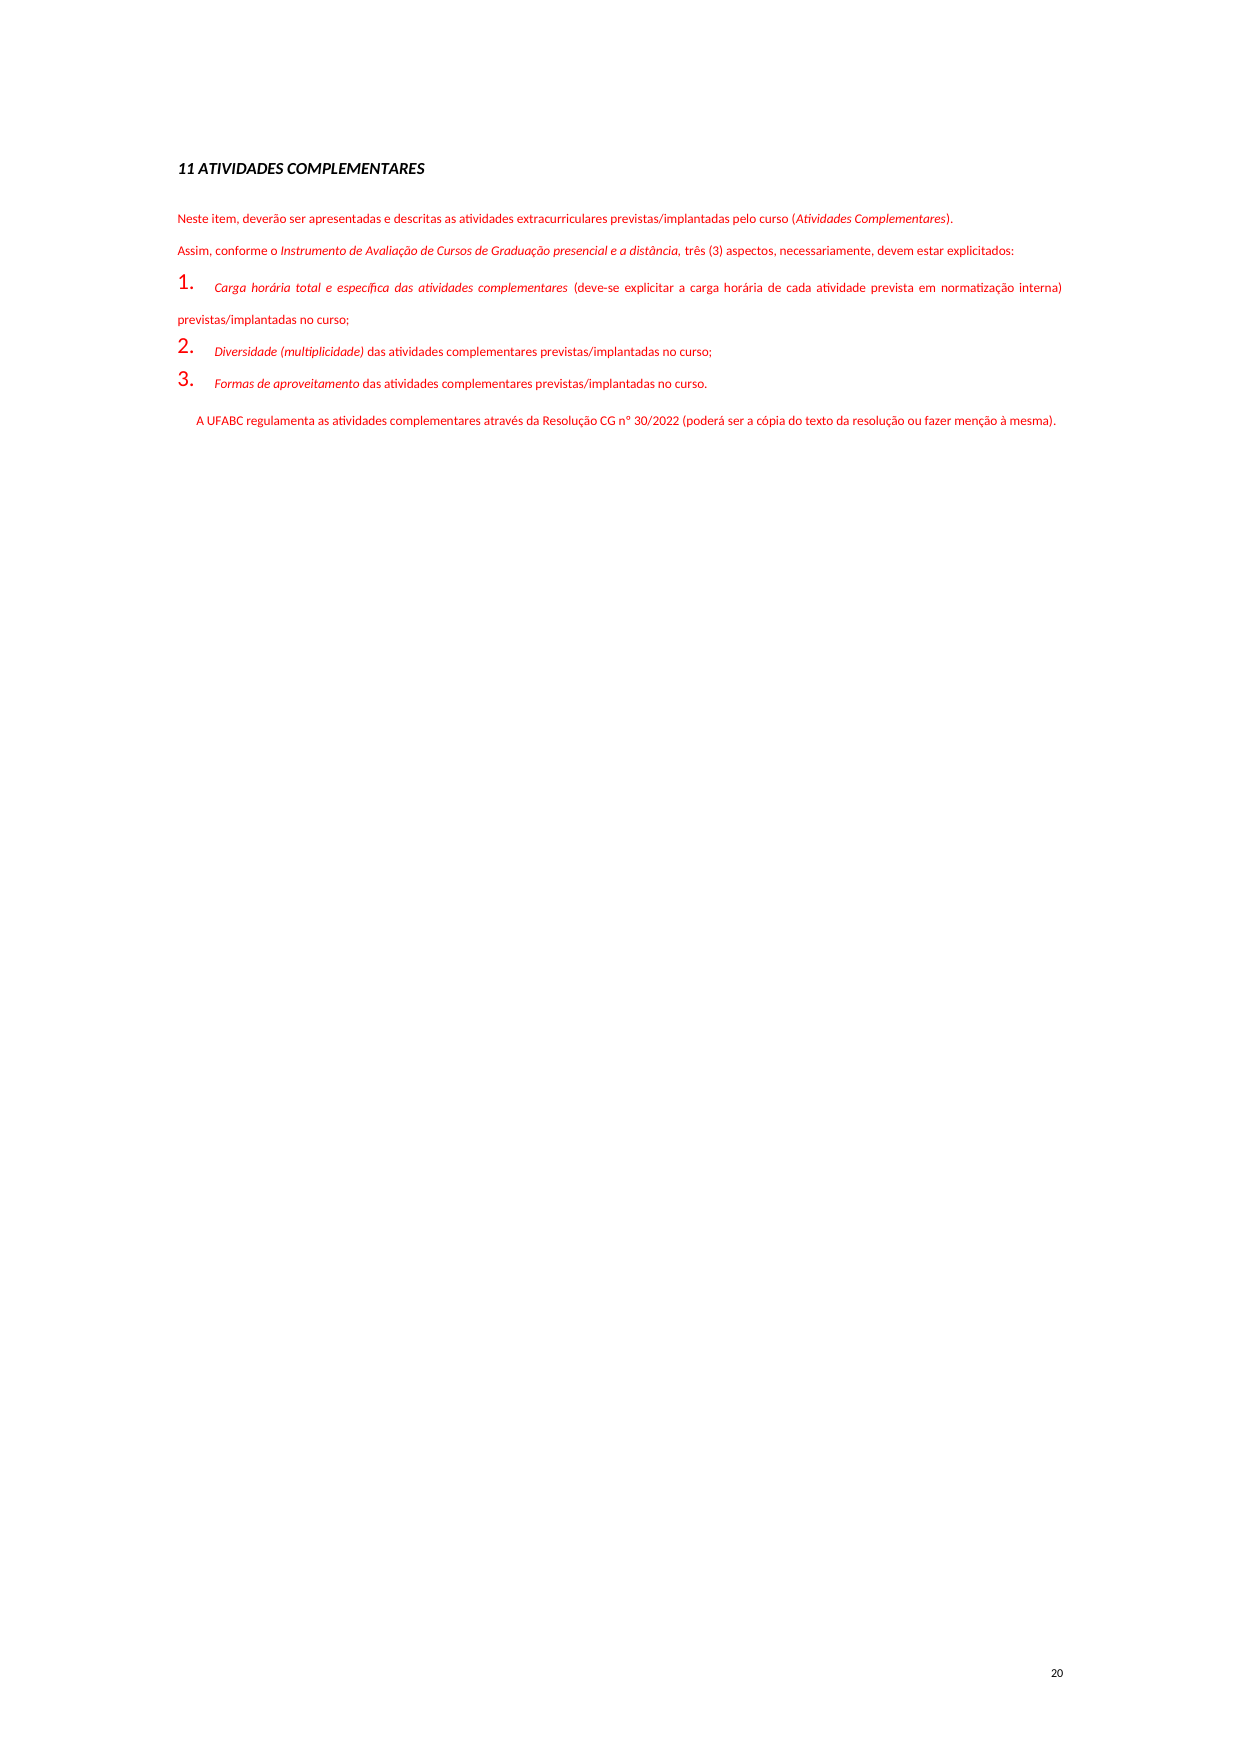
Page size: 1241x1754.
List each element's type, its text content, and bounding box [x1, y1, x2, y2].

list Carga horária total e específica das atividades complementares (deve-se explicitar a carga horária de cada atividade prevista em normatização interna) previstas/implantadas no curso; [177, 267, 1063, 327]
list Diversidade (multiplicidade) das atividades complementares previstas/implantadas no curso; [177, 332, 1063, 359]
text A UFABC regulamenta as atividades complementares através da Resolução CG nº 30/2022 (poderá ser a cópia do texto da resolução ou fazer menção à mesma). [177, 400, 1063, 428]
text Assim, conforme o Instrumento de Avaliação de Cursos de Graduação presencial e a distância, três (3) aspectos, necessariamente, devem estar explicitados: [177, 231, 1063, 259]
list 11 ATIVIDADES COMPLEMENTARES [177, 143, 1063, 179]
text Neste item, deverão ser apresentadas e descritas as atividades extracurriculares previstas/implantadas pelo curso (Atividades Complementares). [177, 199, 1063, 227]
list Formas de aproveitamento das atividades complementares previstas/implantadas no curso. [177, 364, 1063, 392]
